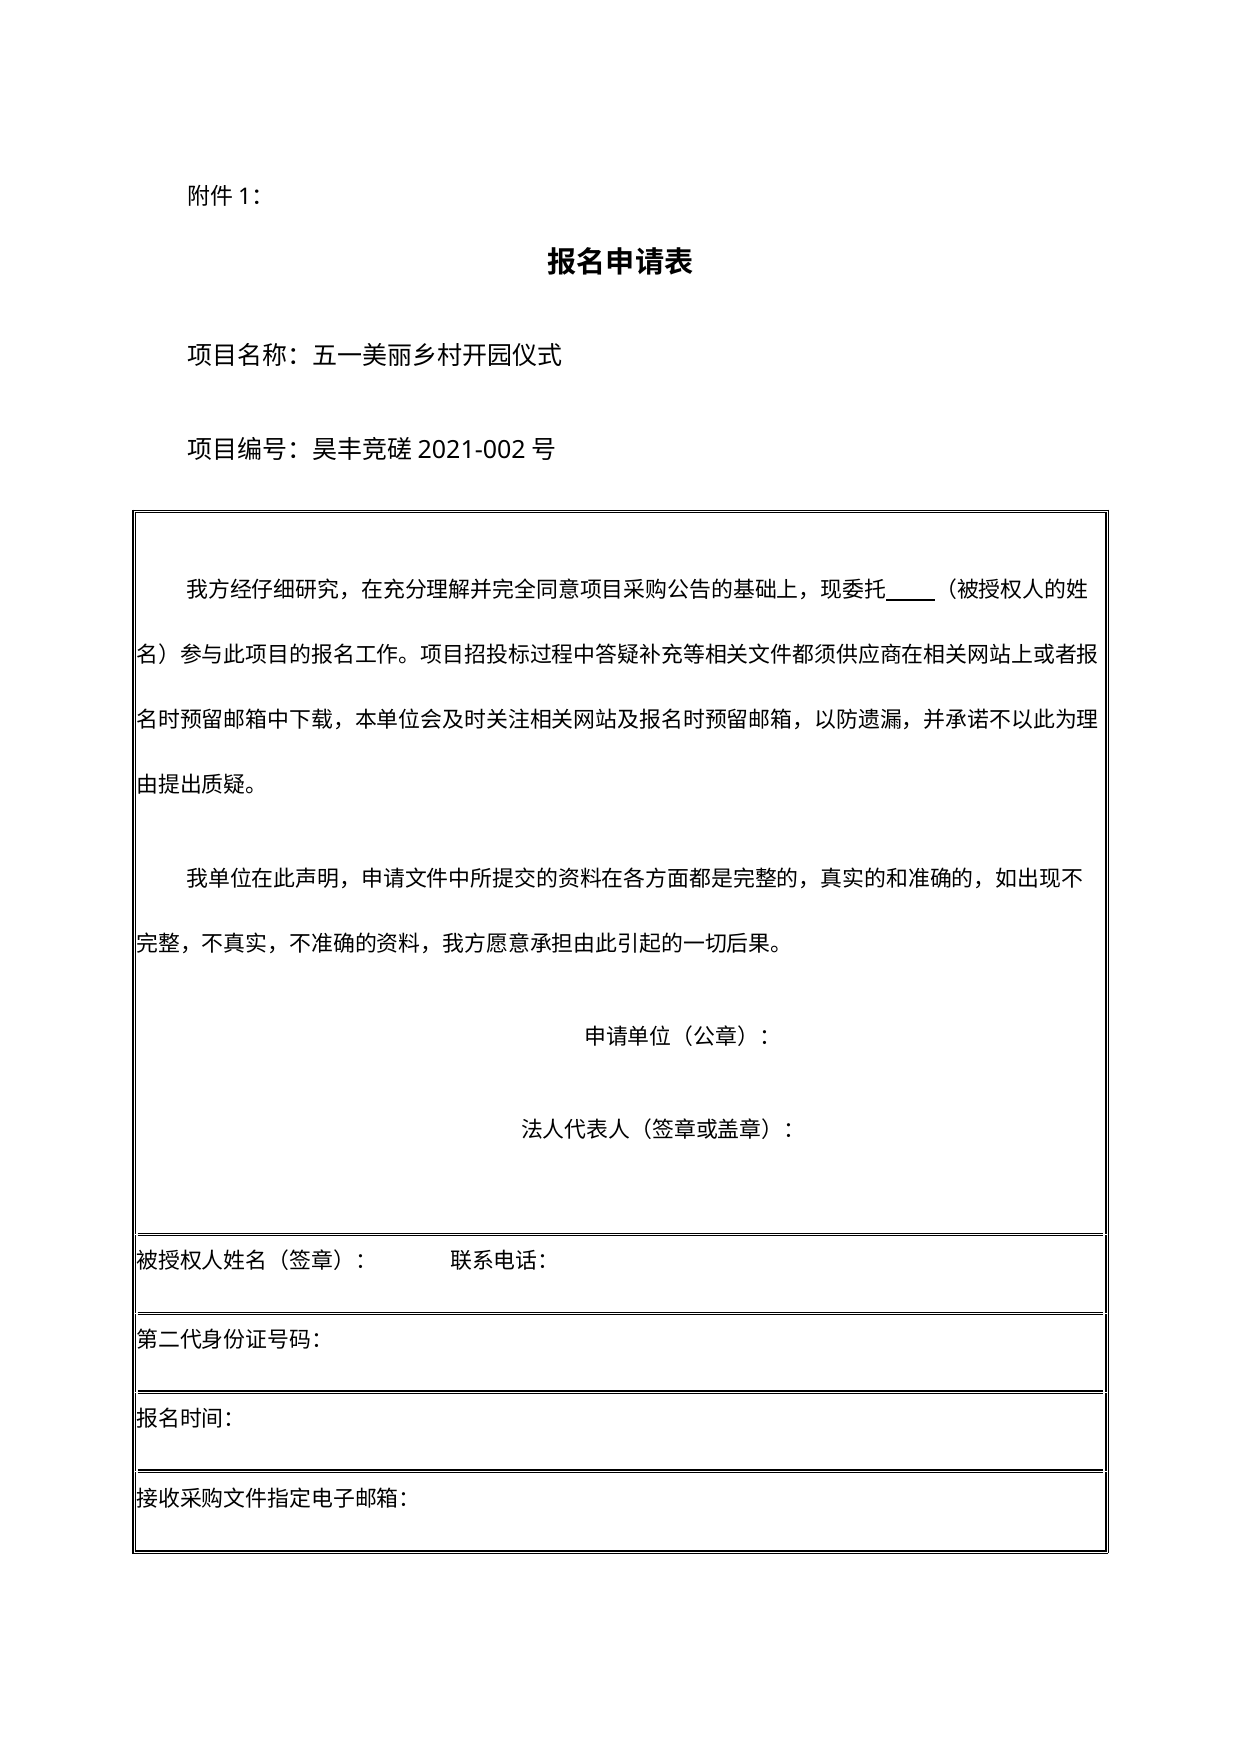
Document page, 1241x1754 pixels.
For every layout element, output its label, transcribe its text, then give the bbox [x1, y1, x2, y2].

table_cell 被授权人姓名（签章）： 联系电话： [136, 1233, 1106, 1311]
text 项目编号：昊丰竞磋2021-002号 [187, 415, 1053, 480]
text 项目名称：五一美丽乡村开园仪式 [187, 321, 1053, 386]
table_cell 报名时间： [136, 1390, 1106, 1469]
table_cell 第二代身份证号码： [136, 1311, 1106, 1390]
text 附件1： [187, 162, 1053, 227]
table_cell 接收采购文件指定电子邮箱： [136, 1469, 1106, 1550]
text 报名申请表 [187, 227, 1053, 292]
table_header 我方经仔细研究，在充分理解并完全同意项目采购公告的基础上，现委托 （被授权人的姓名）参与此项目的报名工作。项目招投标过程中答疑补充等相关文件都须供应商在相关网站上或者报名时预留邮箱中下载，本单位会及时关注相关网站及报名时预留邮箱，以防遗漏，并承诺不以此为理由提出质疑。 我单位在此声明，申请文件中所提交的资料在各方面都是完整的，真实的和准确的，如出现不完整，不真实，不准确的资料，我方愿意承担由此引起的一切后果。 申请单位（公章）： 法人代表人（签章或盖章）： [136, 513, 1105, 1232]
